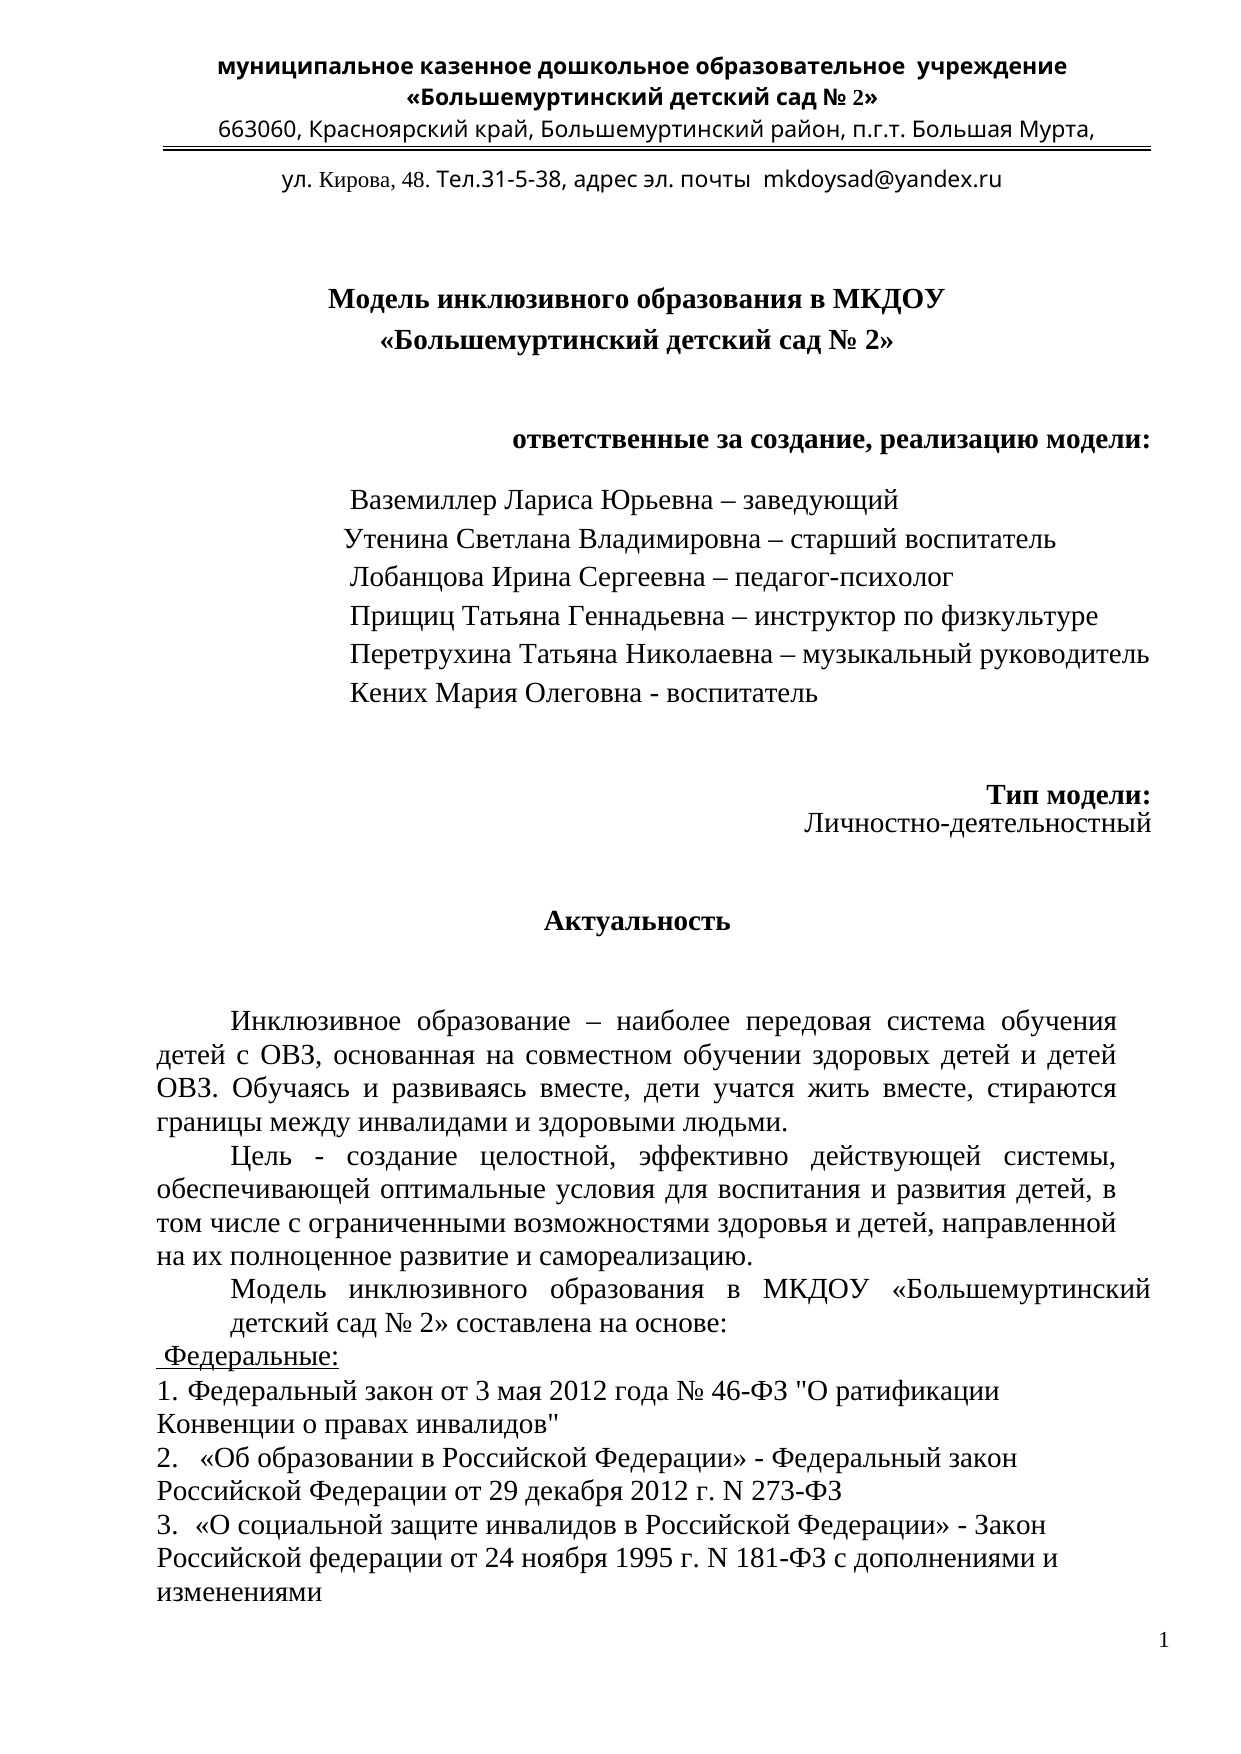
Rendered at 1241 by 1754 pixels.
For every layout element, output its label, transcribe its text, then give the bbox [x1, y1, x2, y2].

text «Большемуртинский детский сад № 2» [296, 322, 977, 356]
list «О социальной защите инвалидов в Российской Федерации» - Закон Российской федерации от 24 ноября 1995 г. N 181-ФЗ с дополнениями и изменениями [156, 1507, 1118, 1607]
list Перетрухина Татьяна Николаевна – музыкальный руководитель [233, 636, 1151, 670]
title «Большемуртинский детский сад № 2» [133, 81, 1151, 112]
text Модель инклюзивного образования в МКДОУ [296, 282, 977, 315]
title муниципальное казенное дошкольное образовательное учреждение [133, 50, 1151, 81]
text Модель инклюзивного образования в МКДОУ «Большемуртинский детский сад № 2» составлена на основе: [230, 1272, 1151, 1339]
text Федеральные: [156, 1339, 1151, 1373]
list Прищиц Татьяна Геннадьевна – инструктор по физкультуре [233, 598, 1151, 631]
list Лобанцова Ирина Сергеевна – педагог-психолог [233, 559, 1151, 593]
list Федеральный закон от 3 мая 2012 года № 46-ФЗ "О ратификации Конвенции о правах инвалидов" [156, 1373, 1117, 1440]
list Кених Мария Олеговна - воспитатель [233, 675, 1151, 708]
text Цель - создание целостной, эффективно действующей системы, обеспечивающей оптимальные условия для воспитания и развития детей, в том числе с ограниченными возможностями здоровья и детей, направленной на их полноценное развитие и самореализацию. [156, 1138, 1117, 1272]
list Ваземиллер Лариса Юрьевна – заведующий [233, 482, 1151, 516]
list Утенина Светлана Владимировна – старший воспитатель [233, 521, 1151, 554]
text ответственные за создание, реализацию модели: [202, 426, 1151, 454]
text Тип модели: [202, 781, 1151, 810]
text Инклюзивное образование – наиболее передовая система обучения детей с ОВЗ, основанная на совместном обучении здоровых детей и детей ОВЗ. Обучаясь и развиваясь вместе, дети учатся жить вместе, стираются границы между инвалидами и здоровыми людьми. [156, 1003, 1118, 1137]
text Личностно-деятельностный [202, 810, 1151, 838]
text ул. Кирова, 48. Тел.31-5-38, адрес эл. почты mkdoysad@yandex.ru [133, 163, 1151, 194]
text Актуальность [297, 903, 977, 937]
text 663060, Красноярский край, Большемуртинский район, п.г.т. Большая Мурта, [162, 112, 1151, 151]
list «Об образовании в Российской Федерации» - Федеральный закон Российской Федерации от 29 декабря 2012 г. N 273-ФЗ [156, 1440, 1117, 1507]
